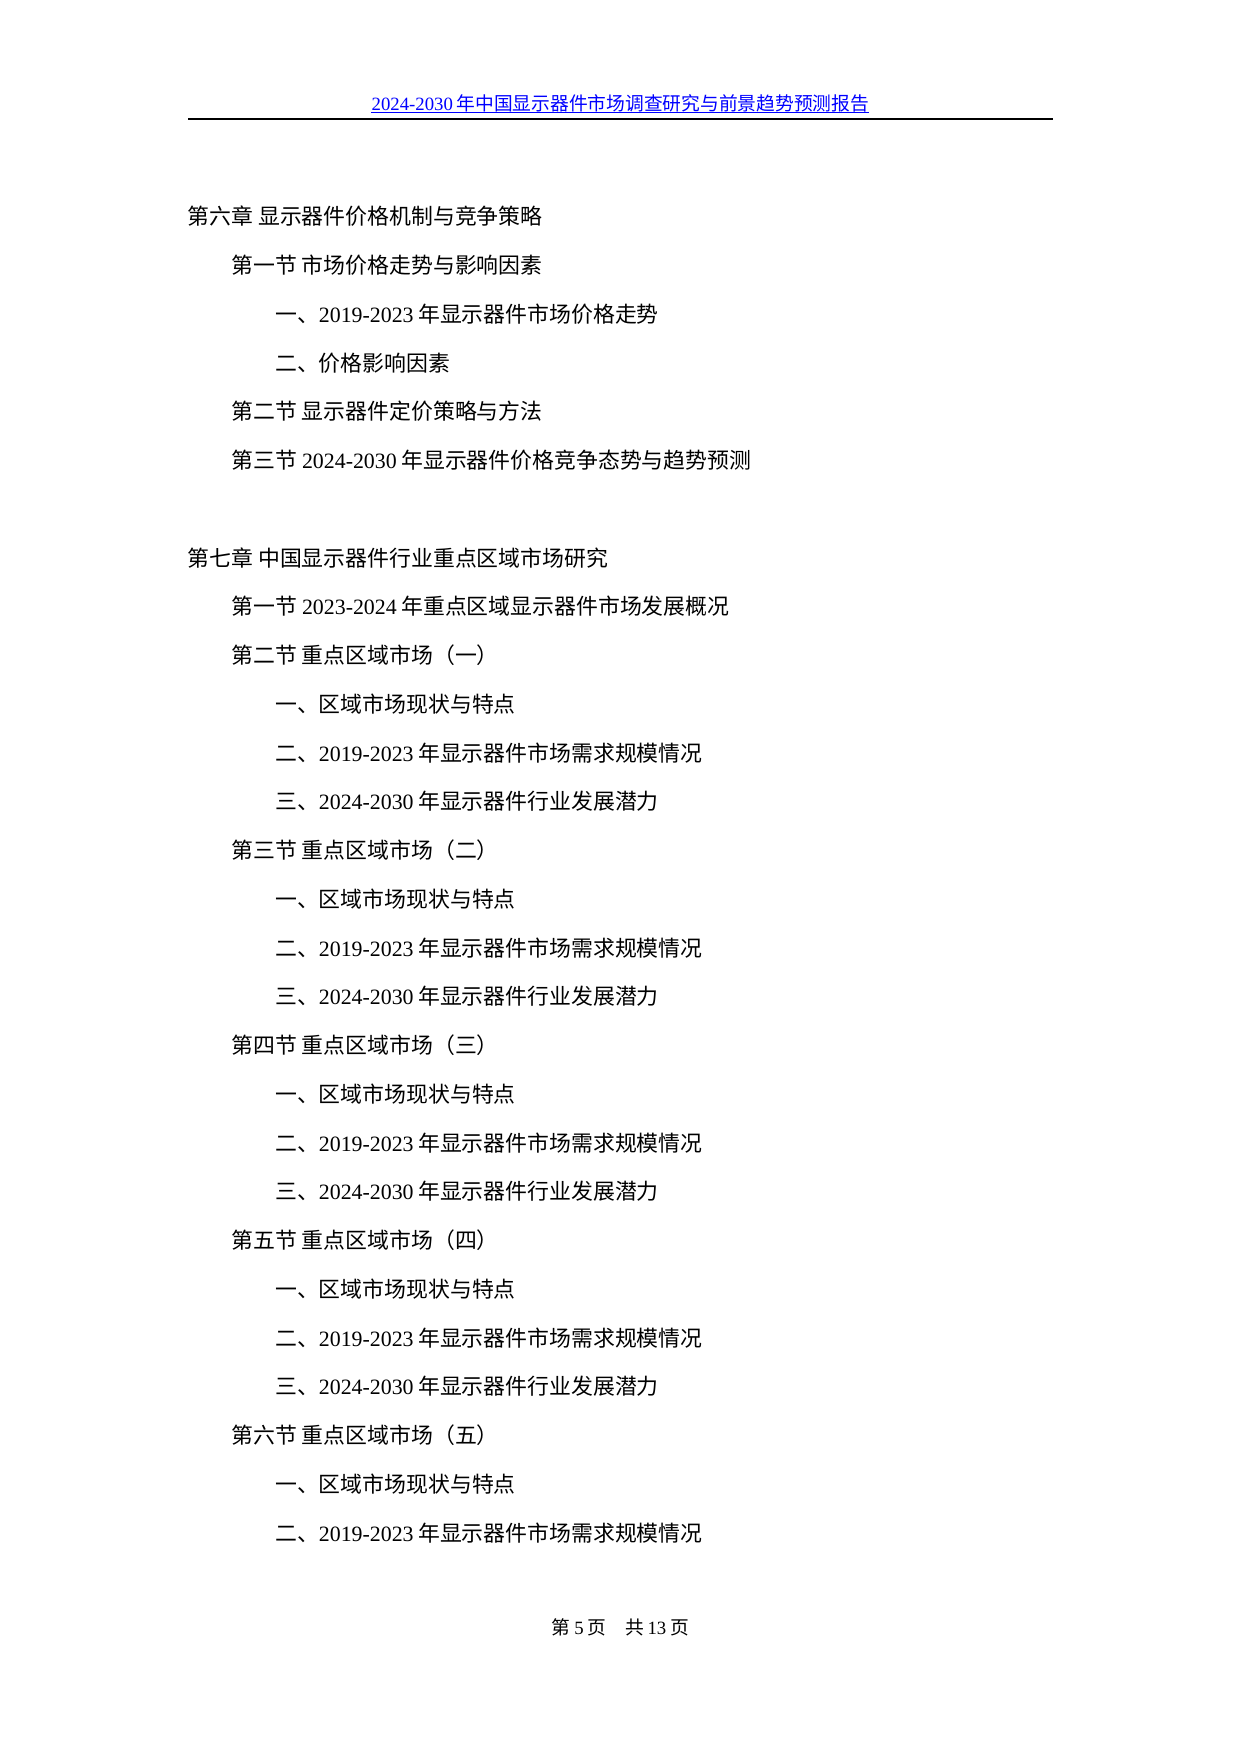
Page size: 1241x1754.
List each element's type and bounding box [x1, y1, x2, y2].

text [187, 150, 1053, 1548]
